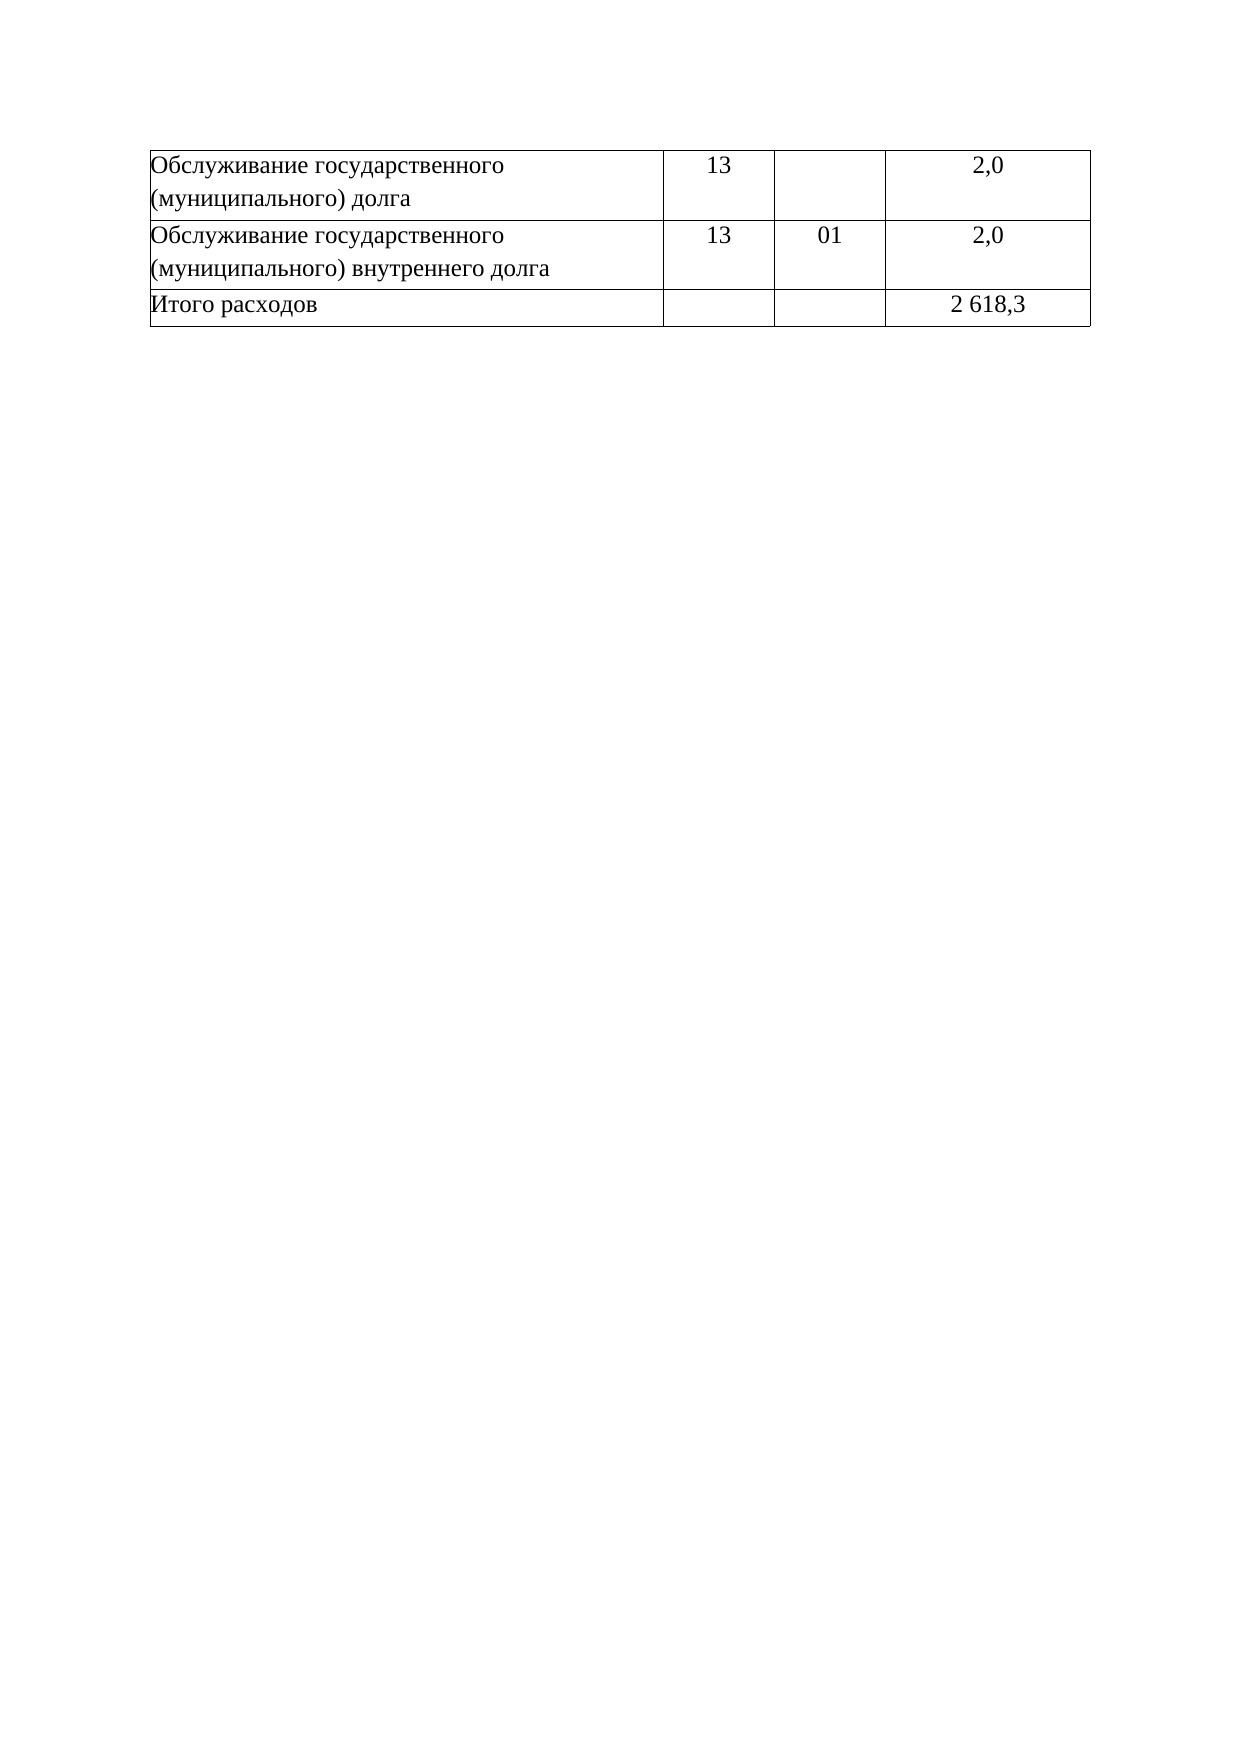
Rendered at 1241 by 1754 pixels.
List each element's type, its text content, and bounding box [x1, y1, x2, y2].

table_cell 2 618,3 [886, 290, 1090, 326]
table_cell 13 [664, 221, 774, 289]
table_cell 2,0 [886, 221, 1090, 289]
table_cell [775, 290, 885, 326]
table_cell [664, 290, 774, 326]
table_cell Итого расходов [151, 290, 663, 326]
table_cell 01 [775, 221, 885, 289]
table_cell 2,0 [886, 151, 1090, 220]
table_cell [775, 151, 885, 220]
table_cell Обслуживание государственного (муниципального) внутреннего долга [151, 221, 663, 289]
table_cell 13 [664, 151, 774, 220]
table_cell Обслуживание государственного (муниципального) долга [151, 151, 663, 220]
